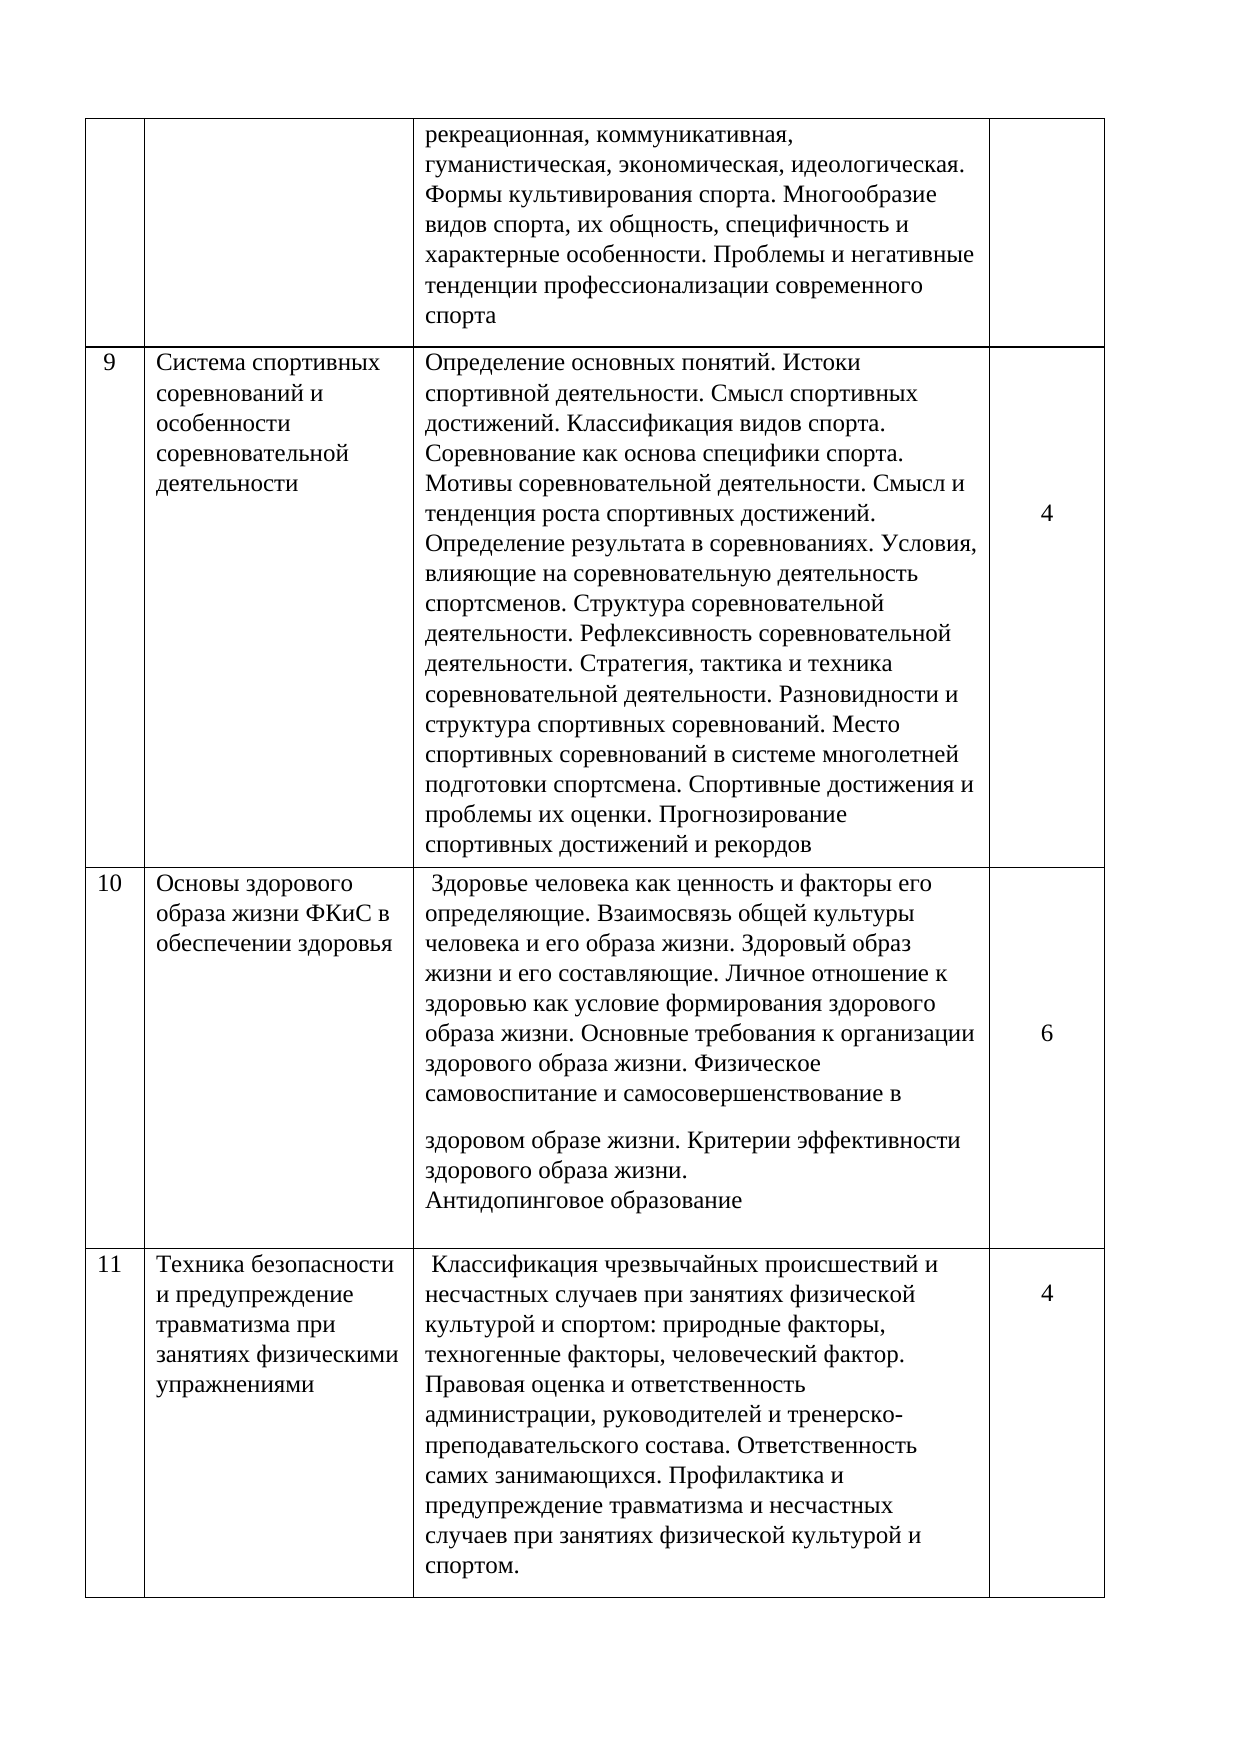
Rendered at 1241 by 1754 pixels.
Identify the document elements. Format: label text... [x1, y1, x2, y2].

table_cell 6 [990, 868, 1104, 1248]
table_cell Определение основных понятий. Истоки спортивной деятельности. Смысл спортивных достижений. Классификация видов спорта. Соревнование как основа специфики спорта. Мотивы соревновательной деятельности. Смысл и тенденция роста спортивных достижений. Определение результата в соревнованиях. Условия, влияющие на соревновательную деятельность спортсменов. Структура соревновательной деятельности. Рефлексивность соревновательной деятельности. Стратегия, тактика и техника соревновательной деятельности. Разновидности и структура спортивных соревнований. Место спортивных соревнований в системе многолетней подготовки спортсмена. Спортивные достижения и проблемы их оценки. Прогнозирование спортивных достижений и рекордов [414, 348, 989, 867]
table_cell Техника безопасности и предупреждение травматизма при занятиях физическими упражнениями [145, 1249, 413, 1597]
table_cell 6 [990, 119, 1104, 346]
table_cell Здоровье человека как ценность и факторы его определяющие. Взаимосвязь общей культуры человека и его образа жизни. Здоровый образ жизни и его составляющие. Личное отношение к здоровью как условие формирования здорового образа жизни. Основные требования к организации здорового образа жизни. Физическое самовоспитание и самосовершенствование в здоровом образе жизни. Критерии эффективности здорового образа жизни. Антидопинговое образование [414, 868, 989, 1248]
table_cell Классификация чрезвычайных происшествий и несчастных случаев при занятиях физической культурой и спортом: природные факторы, техногенные факторы, человеческий фактор. Правовая оценка и ответственность администрации, руководителей и тренерско-преподавательского состава. Ответственность самих занимающихся. Профилактика и предупреждение травматизма и несчастных случаев при занятиях физической культурой и спортом. [414, 1249, 989, 1597]
table_cell 4 [990, 1249, 1104, 1597]
table_cell 4 [990, 348, 1104, 867]
table_cell 10 [86, 868, 144, 1248]
table_cell 9 [86, 348, 144, 867]
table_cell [414, 119, 989, 346]
table_cell Основы здорового образа жизни ФКиС в обеспечении здоровья [145, 868, 413, 1248]
table_cell 11 [86, 1249, 144, 1597]
table_cell Система спортивных соревнований и особенности соревновательной деятельности [145, 348, 413, 867]
table_cell 8 [86, 119, 144, 346]
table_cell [145, 119, 413, 346]
